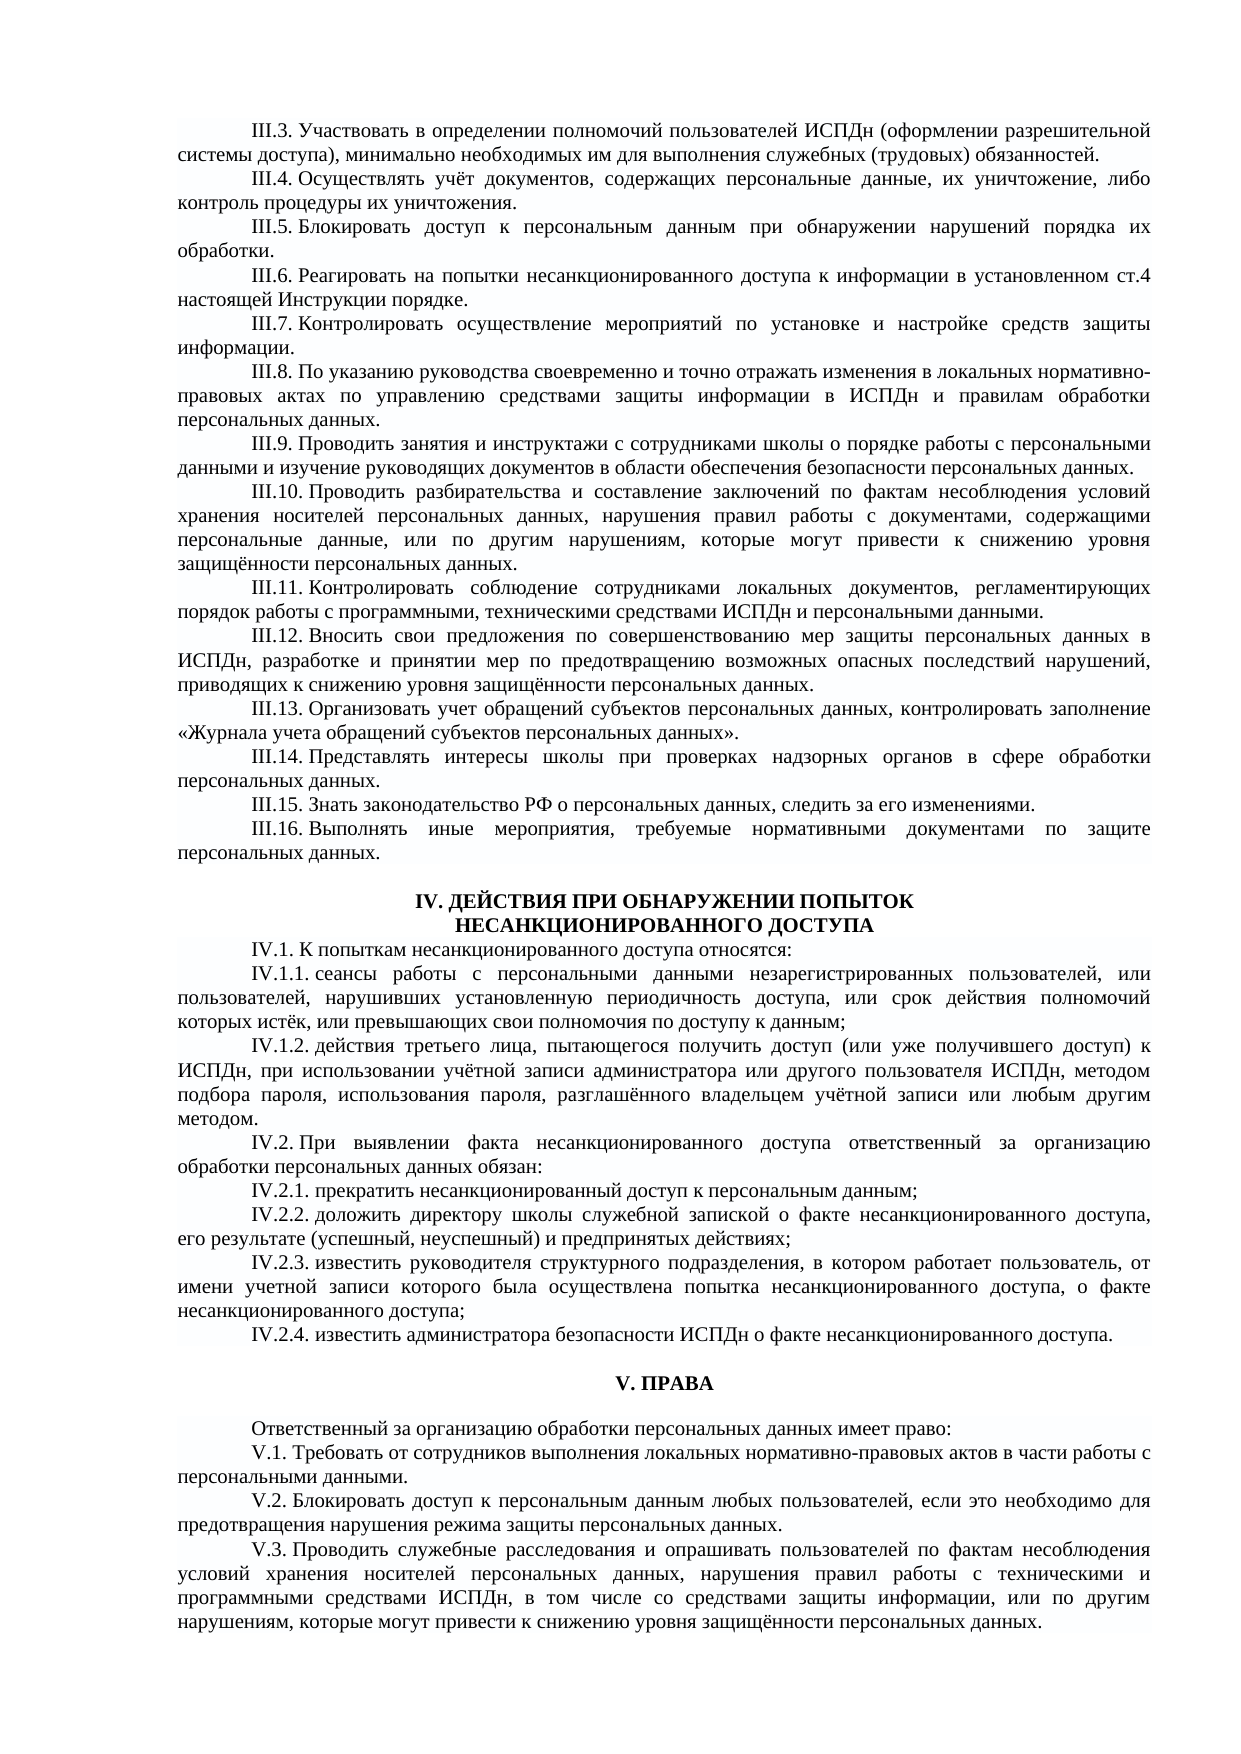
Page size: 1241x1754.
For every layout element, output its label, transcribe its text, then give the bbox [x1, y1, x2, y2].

list По указанию руководства своевременно и точно отражать изменения в локальных нормативно-правовых актах по управлению средствами защиты информации в ИСПДн и правилам обработки персональных данных. [177, 359, 1152, 431]
list К попыткам несанкционированного доступа относятся: [177, 937, 1152, 961]
list сеансы работы с персональными данными незарегистрированных пользователей, или пользователей, нарушивших установленную периодичность доступа, или срок действия полномочий которых истёк, или превышающих свои полномочия по доступу к данным; [177, 961, 1152, 1033]
list Блокировать доступ к персональным данным при обнаружении нарушений порядка их обработки. [177, 214, 1152, 262]
list Знать законодательство РФ о персональных данных, следить за его изменениями. [177, 792, 1152, 816]
text Ответственный за организацию обработки персональных данных имеет право: [177, 1416, 1152, 1440]
list Требовать от сотрудников выполнения локальных нормативно-правовых актов в части работы с персональными данными. [177, 1440, 1152, 1488]
list ДЕЙСТВИЯ ПРИ ОБНАРУЖЕНИИ ПОПЫТОК [177, 889, 1152, 913]
list Проводить занятия и инструктажи с сотрудниками школы о порядке работы с персональными данными и изучение руководящих документов в области обеспечения безопасности персональных данных. [177, 431, 1152, 479]
list Реагировать на попытки несанкционированного доступа к информации в установленном ст.4 настоящей Инструкции порядке. [177, 262, 1152, 311]
list Участвовать в определении полномочий пользователей ИСПДн (оформлении разрешительной системы доступа), минимально необходимых им для выполнения служебных (трудовых) обязанностей. [177, 118, 1152, 166]
list При выявлении факта несанкционированного доступа ответственный за организацию обработки персональных данных обязан: [177, 1130, 1152, 1178]
list прекратить несанкционированный доступ к персональным данным; [177, 1178, 1152, 1202]
list ПРАВА [177, 1371, 1152, 1395]
list Вносить свои предложения по совершенствованию мер защиты персональных данных в ИСПДн, разработке и принятии мер по предотвращению возможных опасных последствий нарушений, приводящих к снижению уровня защищённости персональных данных. [177, 623, 1152, 696]
list действия третьего лица, пытающегося получить доступ (или уже получившего доступ) к ИСПДн, при использовании учётной записи администратора или другого пользователя ИСПДн, методом подбора пароля, использования пароля, разглашённого владельцем учётной записи или любым другим методом. [177, 1033, 1152, 1130]
list Блокировать доступ к персональным данным любых пользователей, если это необходимо для предотвращения нарушения режима защиты персональных данных. [177, 1488, 1152, 1536]
list Проводить разбирательства и составление заключений по фактам несоблюдения условий хранения носителей персональных данных, нарушения правил работы с документами, содержащими персональные данные, или по другим нарушениям, которые могут привести к снижению уровня защищённости персональных данных. [177, 479, 1152, 575]
list Организовать учет обращений субъектов персональных данных, контролировать заполнение «Журнала учета обращений субъектов персональных данных». [177, 696, 1152, 744]
list Проводить служебные расследования и опрашивать пользователей по фактам несоблюдения условий хранения носителей персональных данных, нарушения правил работы с техническими и программными средствами ИСПДн, в том числе со средствами защиты информации, или по другим нарушениям, которые могут привести к снижению уровня защищённости персональных данных. [177, 1536, 1152, 1633]
list Представлять интересы школы при проверках надзорных органов в сфере обработки персональных данных. [177, 744, 1152, 792]
list известить администратора безопасности ИСПДн о факте несанкционированного доступа. [177, 1322, 1152, 1346]
list доложить директору школы служебной запиской о факте несанкционированного доступа, его результате (успешный, неуспешный) и предпринятых действиях; [177, 1202, 1152, 1250]
text НЕСАНКЦИОНИРОВАННОГО ДОСТУПА [177, 913, 1152, 937]
list Выполнять иные мероприятия, требуемые нормативными документами по защите персональных данных. [177, 816, 1152, 864]
list Контролировать соблюдение сотрудниками локальных документов, регламентирующих порядок работы с программными, техническими средствами ИСПДн и персональными данными. [177, 575, 1152, 623]
list Контролировать осуществление мероприятий по установке и настройке средств защиты информации. [177, 311, 1152, 359]
list Осуществлять учёт документов, содержащих персональные данные, их уничтожение, либо контроль процедуры их уничтожения. [177, 166, 1152, 214]
list известить руководителя структурного подразделения, в котором работает пользователь, от имени учетной записи которого была осуществлена попытка несанкционированного доступа, о факте несанкционированного доступа; [177, 1250, 1152, 1322]
